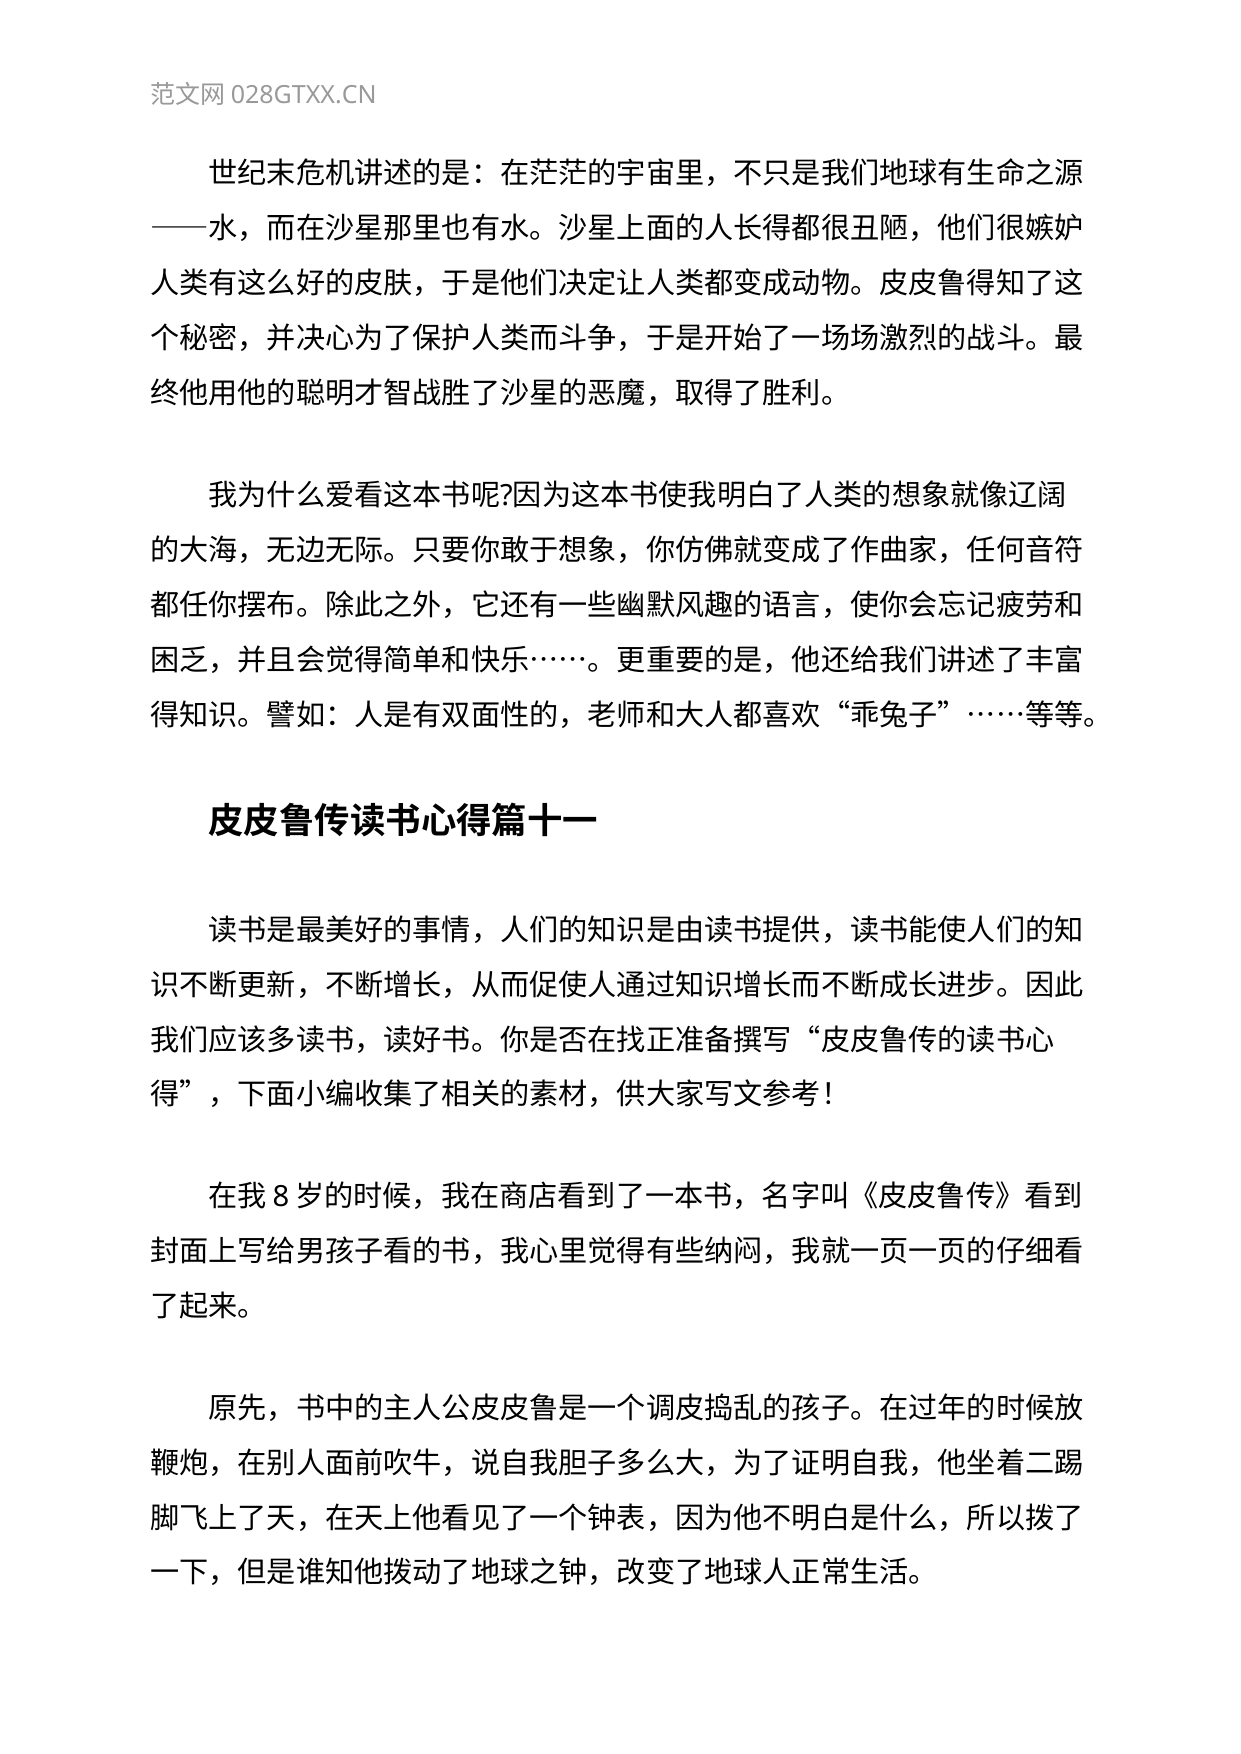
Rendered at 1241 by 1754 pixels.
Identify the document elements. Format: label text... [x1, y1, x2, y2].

text 读书是最美好的事情，人们的知识是由读书提供，读书能使人们的知识不断更新，不断增长，从而促使人通过知识增长而不断成长进步。因此我们应该多读书，读好书。你是否在找正准备撰写“皮皮鲁传的读书心得”，下面小编收集了相关的素材，供大家写文参考！ [150, 906, 1090, 1113]
text 世纪末危机讲述的是：在茫茫的宇宙里，不只是我们地球有生命之源——水，而在沙星那里也有水。沙星上面的人长得都很丑陋，他们很嫉妒人类有这么好的皮肤，于是他们决定让人类都变成动物。皮皮鲁得知了这个秘密，并决心为了保护人类而斗争，于是开始了一场场激烈的战斗。最终他用他的聪明才智战胜了沙星的恶魔，取得了胜利。 [150, 150, 1090, 412]
text 在我8岁的时候，我在商店看到了一本书，名字叫《皮皮鲁传》看到封面上写给男孩子看的书，我心里觉得有些纳闷，我就一页一页的仔细看了起来。 [150, 1173, 1090, 1325]
text 皮皮鲁传读书心得篇十一 [150, 793, 1090, 844]
text 原先，书中的主人公皮皮鲁是一个调皮捣乱的孩子。在过年的时候放鞭炮，在别人面前吹牛，说自我胆子多么大，为了证明自我，他坐着二踢脚飞上了天，在天上他看见了一个钟表，因为他不明白是什么，所以拨了一下，但是谁知他拨动了地球之钟，改变了地球人正常生活。 [150, 1384, 1090, 1591]
text 我为什么爱看这本书呢?因为这本书使我明白了人类的想象就像辽阔的大海，无边无际。只要你敢于想象，你仿佛就变成了作曲家，任何音符都任你摆布。除此之外，它还有一些幽默风趣的语言，使你会忘记疲劳和困乏，并且会觉得简单和快乐……。更重要的是，他还给我们讲述了丰富得知识。譬如：人是有双面性的，老师和大人都喜欢“乖兔子”……等等。 [150, 471, 1090, 733]
